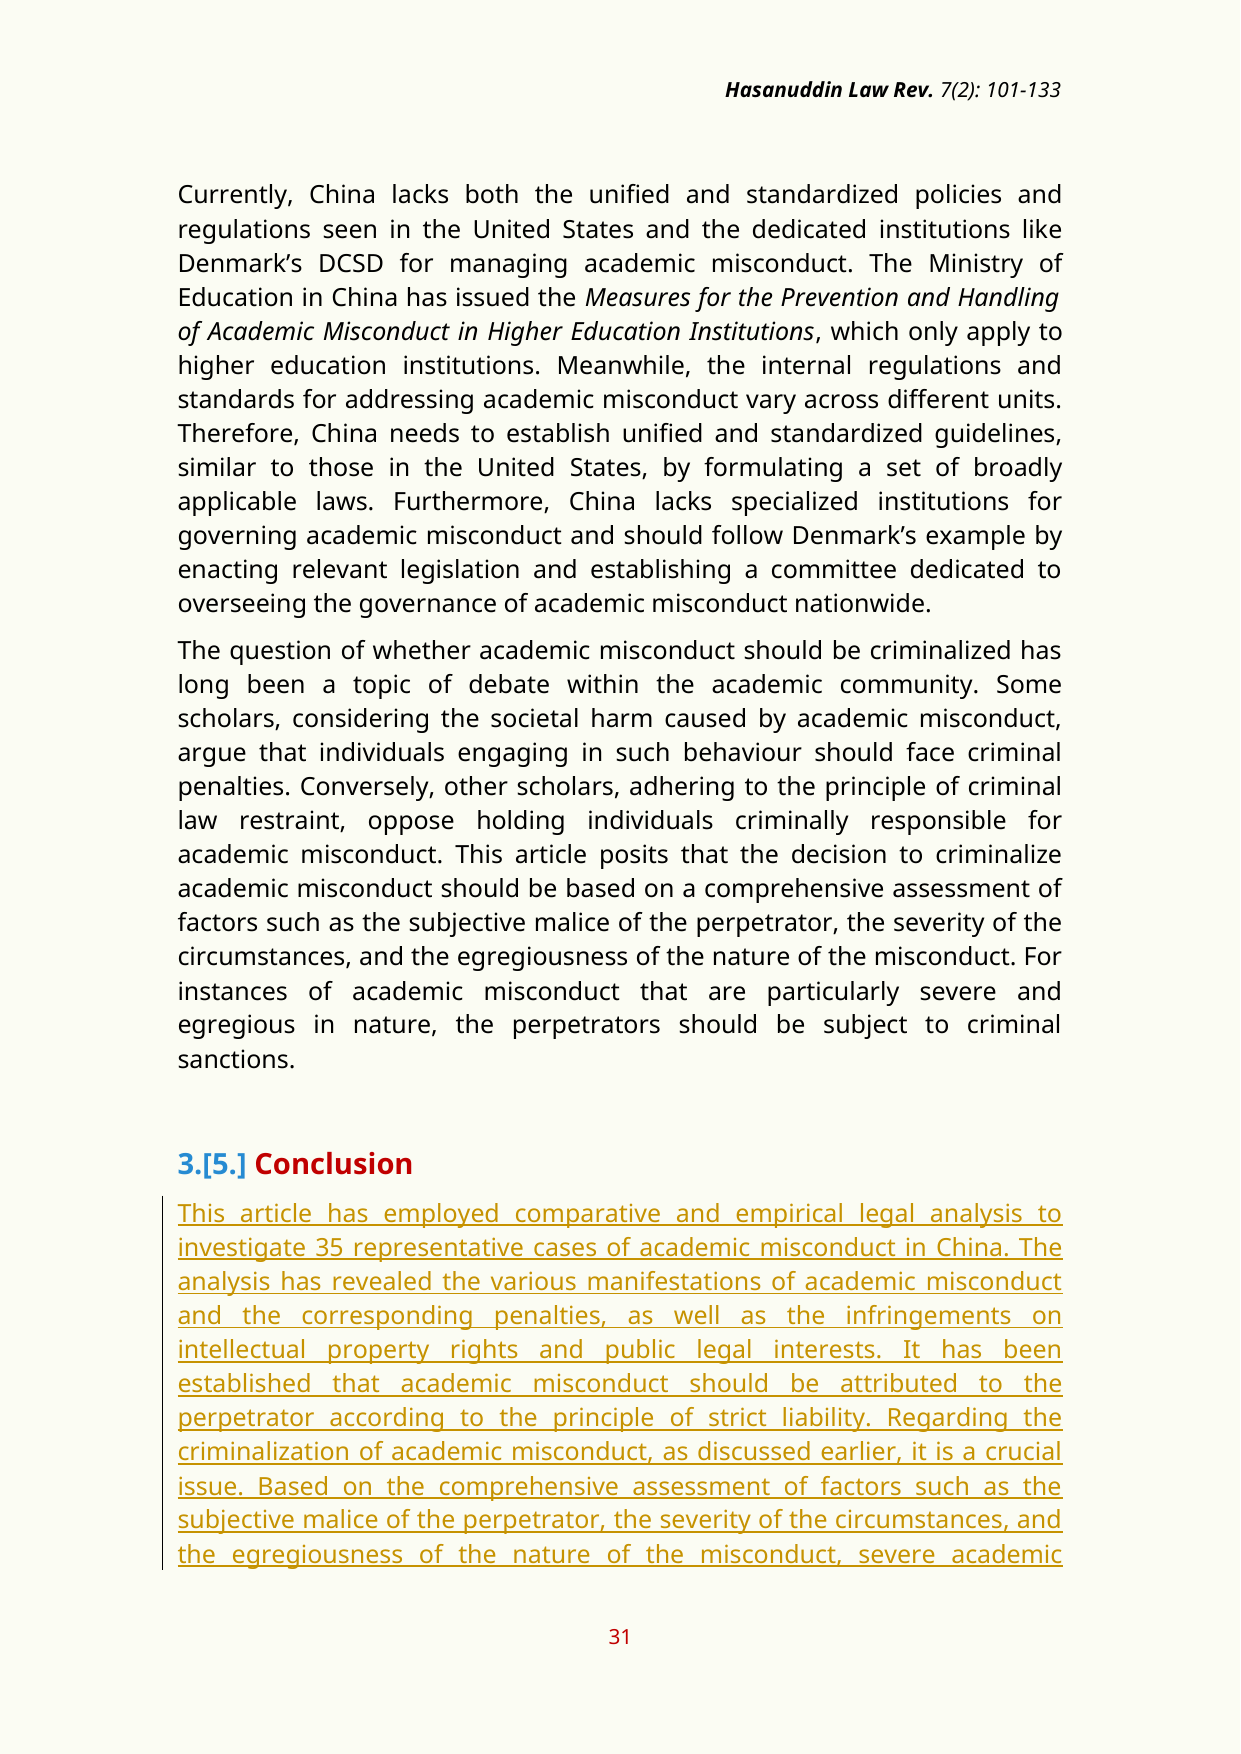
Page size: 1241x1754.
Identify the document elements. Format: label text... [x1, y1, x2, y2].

subtitle Conclusion [177, 1143, 1063, 1183]
list The question of whether academic misconduct should be criminalized has long been a topic of debate within the academic community. Some scholars, considering the societal harm caused by academic misconduct, argue that individuals engaging in such behaviour should face criminal penalties. Conversely, other scholars, adhering to the principle of criminal law restraint, oppose holding individuals criminally responsible for academic misconduct. This article posits that the decision to criminalize academic misconduct should be based on a comprehensive assessment of factors such as the subjective malice of the perpetrator, the severity of the circumstances, and the egregiousness of the nature of the misconduct. For instances of academic misconduct that are particularly severe and egregious in nature, the perpetrators should be subject to criminal sanctions. [177, 632, 1063, 1075]
list Currently, China lacks both the unified and standardized policies and regulations seen in the United States and the dedicated institutions like Denmark’s DCSD for managing academic misconduct. The Ministry of Education in China has issued the Measures for the Prevention and Handling of Academic Misconduct in Higher Education Institutions, which only apply to higher education institutions. Meanwhile, the internal regulations and standards for addressing academic misconduct vary across different units. Therefore, China needs to establish unified and standardized guidelines, similar to those in the United States, by formulating a set of broadly applicable laws. Furthermore, China lacks specialized institutions for governing academic misconduct and should follow Denmark’s example by enacting relevant legislation and establishing a committee dedicated to overseeing the governance of academic misconduct nationwide. [177, 177, 1063, 620]
